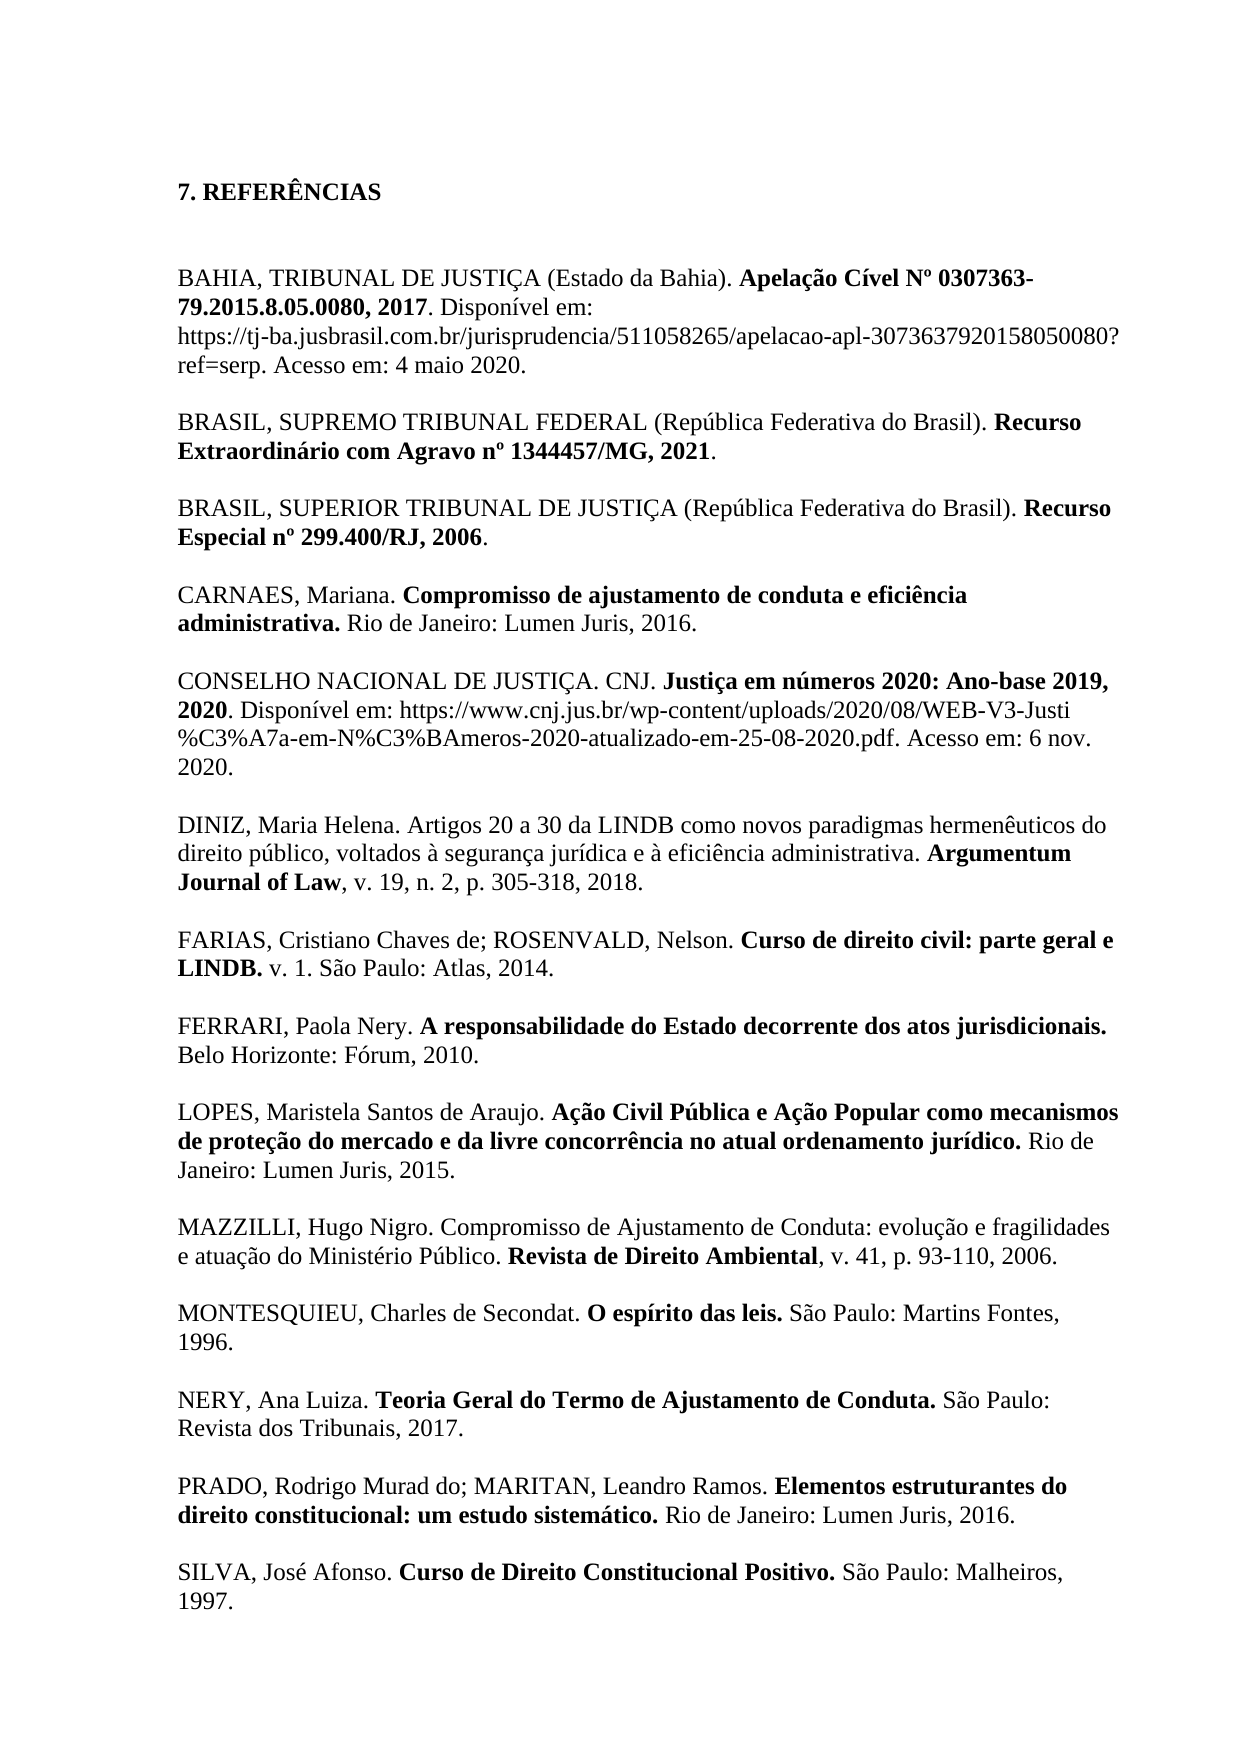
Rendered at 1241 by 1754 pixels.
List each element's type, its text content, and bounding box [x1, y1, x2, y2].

text LOPES, Maristela Santos de Araujo. Ação Civil Pública e Ação Popular como mecanismos de proteção do mercado e da livre concorrência no atual ordenamento jurídico. Rio de Janeiro: Lumen Juris, 2015. [456, 1097, 1122, 1183]
text FERRARI, Paola Nery. A responsabilidade do Estado decorrente dos atos jurisdicionais. Belo Horizonte: Fórum, 2010. [479, 1011, 1122, 1068]
text CONSELHO NACIONAL DE JUSTIÇA. CNJ. Justiça em números 2020: Ano-base 2019, 2020. Disponível em: https://www.cnj.jus.br/wp-content/uploads/2020/08/WEB-V3-Justi%C3%A7a-em-N%C3%BAmeros-2020-atualizado-em-25-08-2020.pdf. Acesso em: 6 nov. 2020. [177, 666, 1122, 781]
text 7. REFERÊNCIAS [177, 177, 1122, 206]
text FARIAS, Cristiano Chaves de; ROSENVALD, Nelson. Curso de direito civil: parte geral e LINDB. v. 1. São Paulo: Atlas, 2014. [177, 925, 1122, 982]
text DINIZ, Maria Helena. Artigos 20 a 30 da LINDB como novos paradigmas hermenêuticos do direito público, voltados à segurança jurídica e à eficiência administrativa. Argumentum Journal of Law, v. 19, n. 2, p. 305-318, 2018. [177, 810, 1122, 896]
text BRASIL, SUPREMO TRIBUNAL FEDERAL (República Federativa do Brasil). Recurso Extraordinário com Agravo nº 1344457/MG, 2021. [177, 407, 1122, 465]
text PRADO, Rodrigo Murad do; MARITAN, Leandro Ramos. Elementos estruturantes do direito constitucional: um estudo sistemático. Rio de Janeiro: Lumen Juris, 2016. [177, 1471, 1122, 1528]
text CARNAES, Mariana. Compromisso de ajustamento de conduta e eficiência administrativa. Rio de Janeiro: Lumen Juris, 2016. [177, 580, 1122, 637]
text SILVA, José Afonso. Curso de Direito Constitucional Positivo. São Paulo: Malheiros, 1997. [177, 1557, 1122, 1615]
text BRASIL, SUPERIOR TRIBUNAL DE JUSTIÇA (República Federativa do Brasil). Recurso Especial nº 299.400/RJ, 2006. [177, 493, 1122, 551]
text NERY, Ana Luiza. Teoria Geral do Termo de Ajustamento de Conduta. São Paulo: Revista dos Tribunais, 2017. [177, 1385, 1122, 1442]
text MAZZILLI, Hugo Nigro. Compromisso de Ajustamento de Conduta: evolução e fragilidades e atuação do Ministério Público. Revista de Direito Ambiental, v. 41, p. 93-110, 2006. [177, 1212, 1122, 1270]
text BAHIA, TRIBUNAL DE JUSTIÇA (Estado da Bahia). Apelação Cível Nº 0307363-79.2015.8.05.0080, 2017. Disponível em: https://tj-ba.jusbrasil.com.br/jurisprudencia/511058265/apelacao-apl-3073637920158050080?ref=serp. Acesso em: 4 maio 2020. [177, 263, 1122, 378]
text MONTESQUIEU, Charles de Secondat. O espírito das leis. São Paulo: Martins Fontes, 1996. [177, 1298, 1122, 1356]
